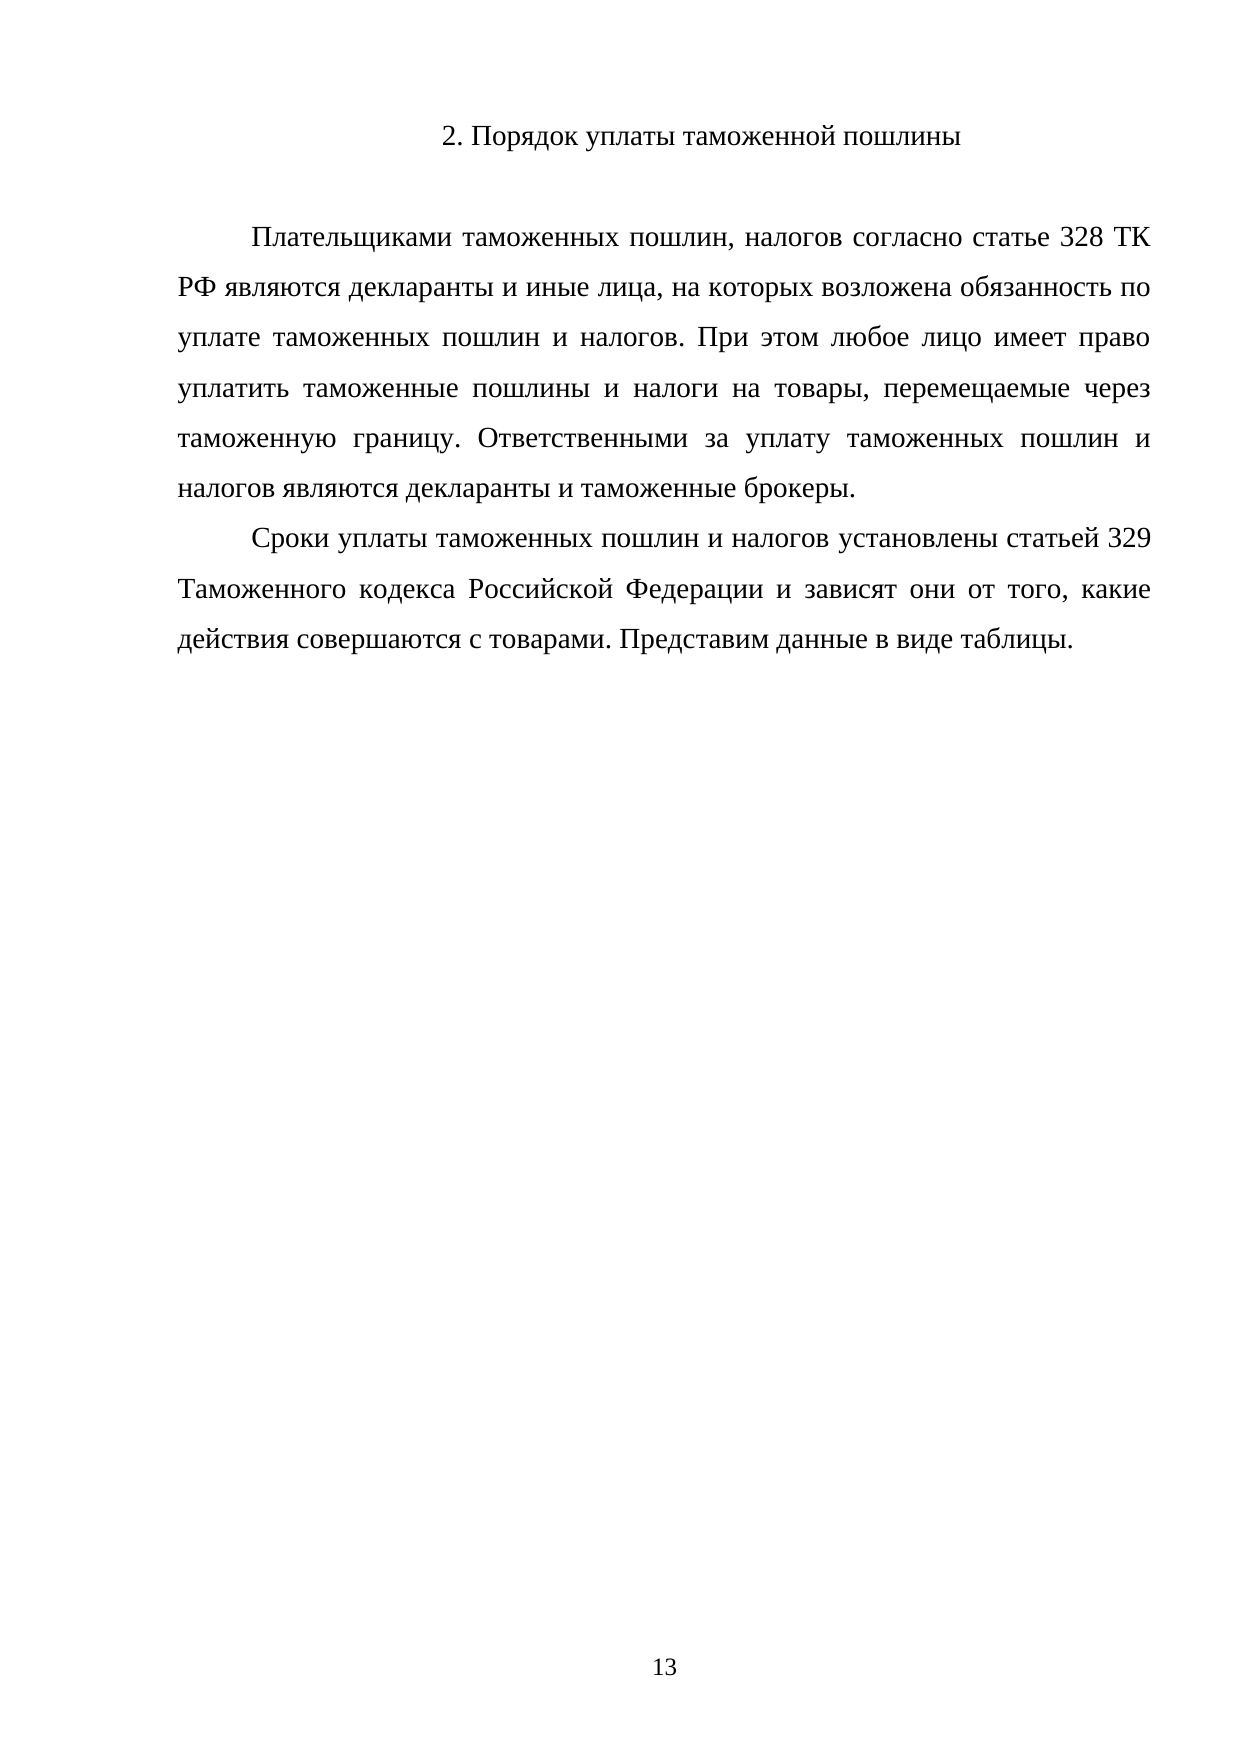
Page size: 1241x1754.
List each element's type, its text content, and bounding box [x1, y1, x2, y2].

text Плательщиками таможенных пошлин, налогов согласно статье 328 ТК РФ являются декларанты и иные лица, на которых возложена обязанность по уплате таможенных пошлин и налогов. При этом любое лицо имеет право уплатить таможенные пошлины и налоги на товары, перемещаемые через таможенную границу. Ответственными за уплату таможенных пошлин и налогов являются декларанты и таможенные брокеры. [177, 219, 1152, 504]
text 2. Порядок уплаты таможенной пошлины [177, 118, 1152, 152]
text Сроки уплаты таможенных пошлин и налогов установлены статьей 329 Таможенного кодекса Российской Федерации и зависят они от того, какие действия совершаются с товарами. Представим данные в виде таблицы. [177, 521, 1152, 655]
